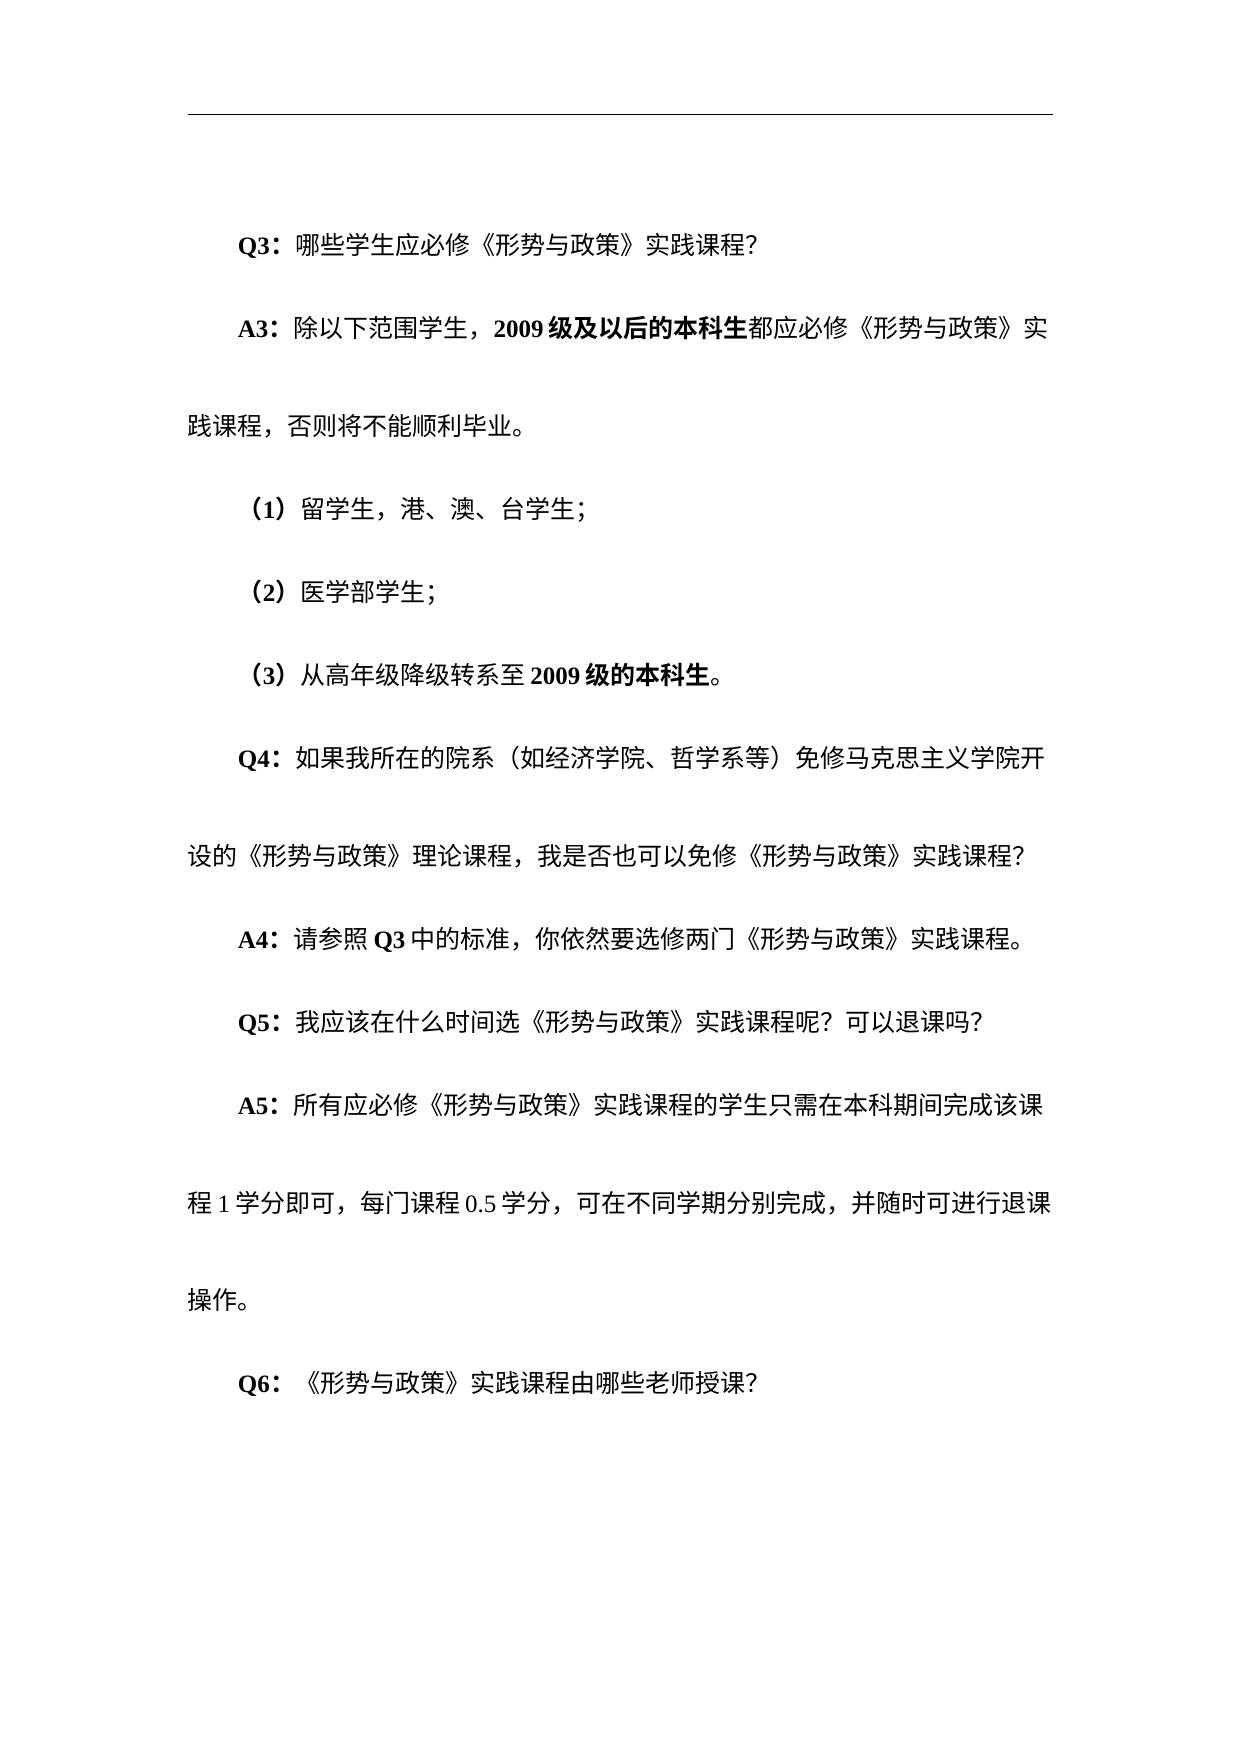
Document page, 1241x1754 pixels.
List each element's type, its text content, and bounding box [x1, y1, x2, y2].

text A4：请参照Q3中的标准，你依然要选修两门《形势与政策》实践课程。 [187, 905, 1053, 970]
text Q4：如果我所在的院系（如经济学院、哲学系等）免修马克思主义学院开设的《形势与政策》理论课程，我是否也可以免修《形势与政策》实践课程？ [187, 724, 1053, 887]
text （2）医学部学生； [187, 558, 1053, 623]
text Q3：哪些学生应必修《形势与政策》实践课程？ [187, 211, 1053, 276]
text Q6：《形势与政策》实践课程由哪些老师授课？ [187, 1349, 1053, 1414]
text （3）从高年级降级转系至2009级的本科生。 [187, 641, 1053, 706]
text A3：除以下范围学生，2009级及以后的本科生都应必修《形势与政策》实践课程，否则将不能顺利毕业。 [187, 294, 1053, 457]
text Q5：我应该在什么时间选《形势与政策》实践课程呢？可以退课吗？ [187, 988, 1053, 1053]
text A5：所有应必修《形势与政策》实践课程的学生只需在本科期间完成该课程1学分即可，每门课程0.5学分，可在不同学期分别完成，并随时可进行退课操作。 [187, 1071, 1053, 1331]
text （1）留学生，港、澳、台学生； [187, 475, 1053, 540]
